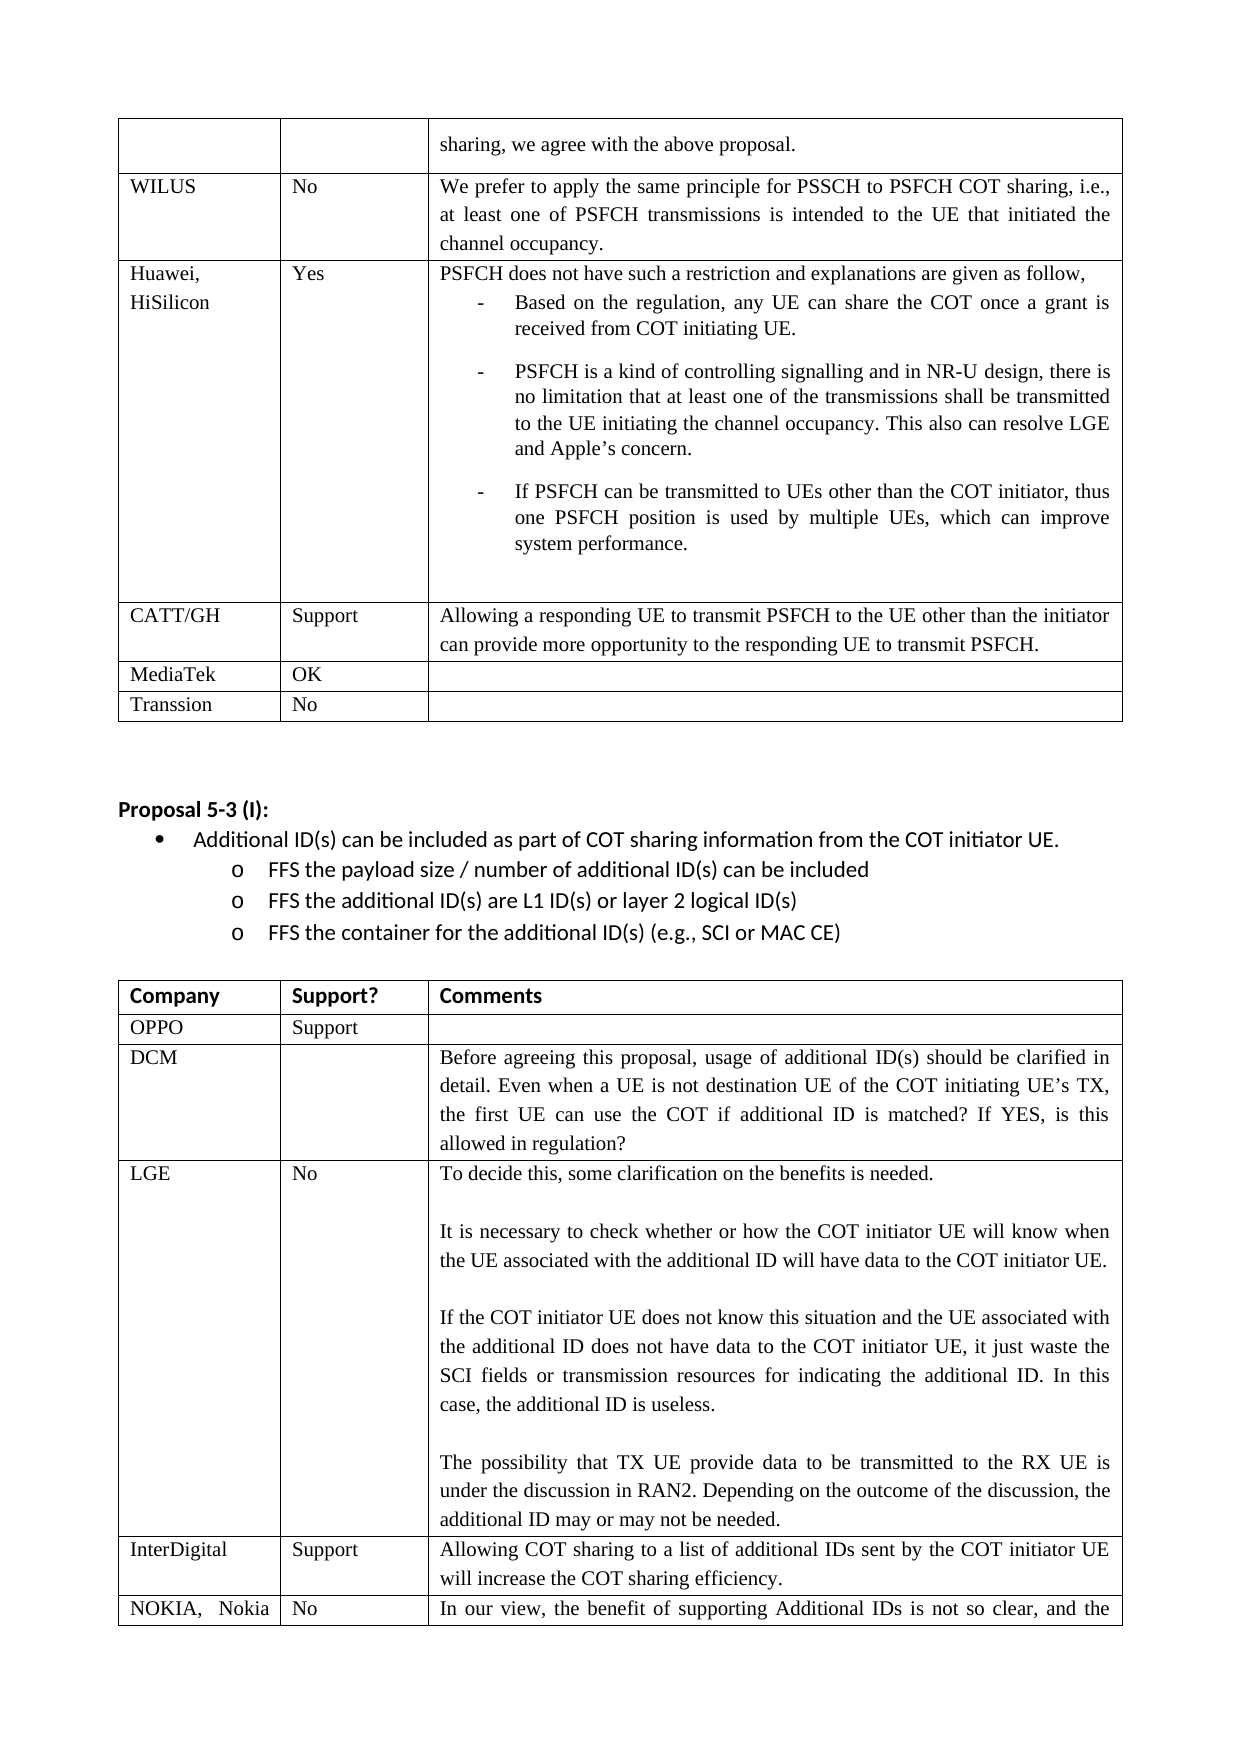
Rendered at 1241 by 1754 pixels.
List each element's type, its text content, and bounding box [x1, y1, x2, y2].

list FFS the payload size / number of additional ID(s) can be included [231, 855, 1122, 884]
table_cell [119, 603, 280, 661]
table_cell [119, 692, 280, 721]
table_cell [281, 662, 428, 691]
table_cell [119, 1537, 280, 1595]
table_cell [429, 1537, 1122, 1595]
list FFS the additional ID(s) are L1 ID(s) or layer 2 logical ID(s) [231, 887, 1122, 916]
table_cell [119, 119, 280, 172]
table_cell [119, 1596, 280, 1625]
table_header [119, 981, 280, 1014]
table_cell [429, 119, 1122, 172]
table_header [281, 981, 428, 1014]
list FFS the container for the additional ID(s) (e.g., SCI or MAC CE) [231, 918, 1122, 947]
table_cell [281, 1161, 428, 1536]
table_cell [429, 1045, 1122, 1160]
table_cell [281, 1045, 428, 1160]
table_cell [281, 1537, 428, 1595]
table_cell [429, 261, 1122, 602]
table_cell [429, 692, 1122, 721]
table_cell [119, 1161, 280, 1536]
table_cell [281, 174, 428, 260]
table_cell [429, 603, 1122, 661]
list Additional ID(s) can be included as part of COT sharing information from the COT initiator UE. [156, 825, 1122, 853]
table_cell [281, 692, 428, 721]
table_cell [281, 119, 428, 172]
text Proposal 5-3 (I): [118, 795, 1122, 823]
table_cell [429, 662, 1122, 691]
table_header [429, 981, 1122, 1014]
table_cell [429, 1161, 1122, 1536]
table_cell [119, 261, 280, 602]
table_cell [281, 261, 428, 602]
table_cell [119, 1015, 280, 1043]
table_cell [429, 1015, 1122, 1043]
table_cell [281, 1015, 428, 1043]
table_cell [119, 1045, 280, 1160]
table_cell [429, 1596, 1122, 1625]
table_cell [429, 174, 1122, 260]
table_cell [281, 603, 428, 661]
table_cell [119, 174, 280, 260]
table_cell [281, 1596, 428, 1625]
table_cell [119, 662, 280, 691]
